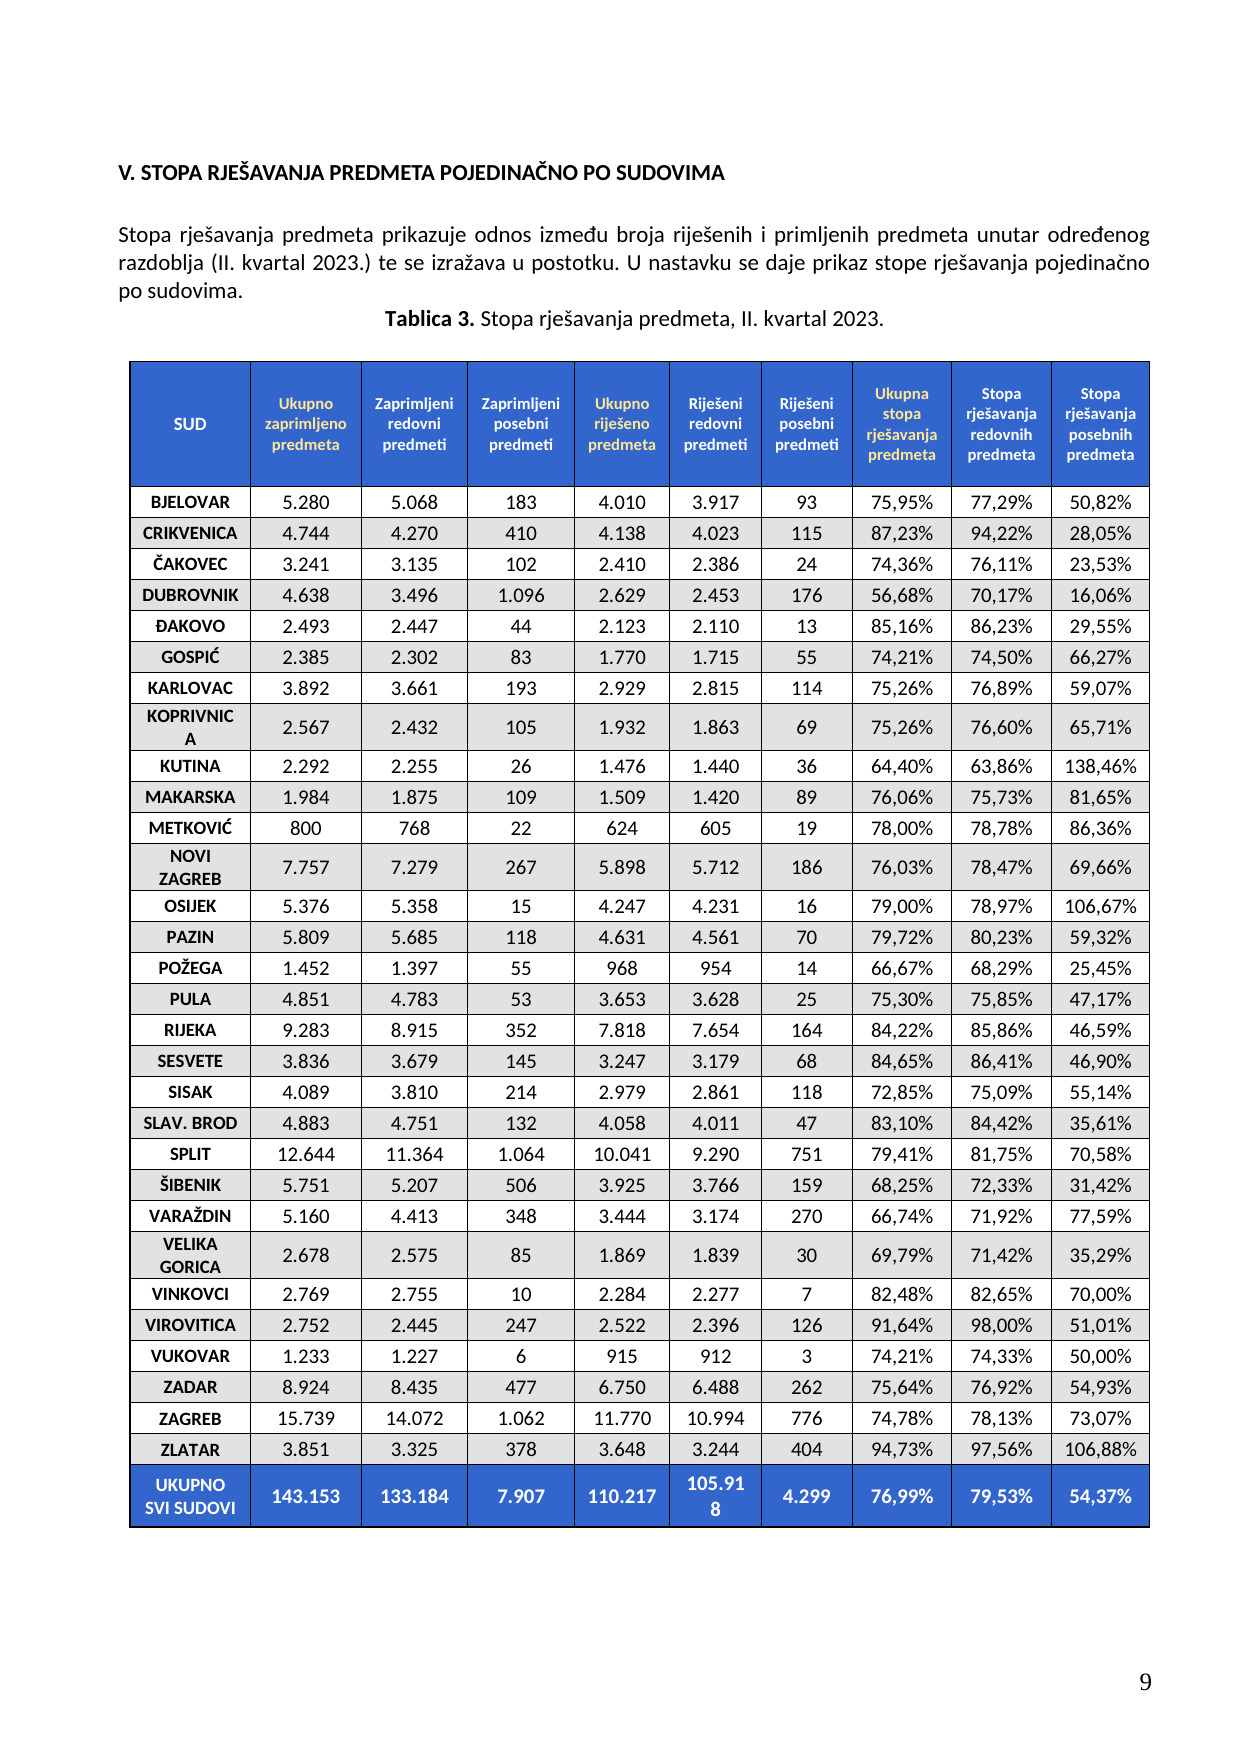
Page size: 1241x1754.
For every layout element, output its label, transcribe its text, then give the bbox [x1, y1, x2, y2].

table_cell 6.488 [670, 1372, 761, 1402]
table_cell SISAK [131, 1077, 250, 1107]
table_cell 59,32% [1052, 922, 1149, 952]
table_cell 605 [670, 813, 761, 843]
table_cell 214 [468, 1077, 574, 1107]
table_cell 506 [468, 1170, 574, 1200]
table_cell 71,92% [952, 1201, 1051, 1231]
table_header Riješeni redovni predmeti [670, 362, 761, 486]
table_cell 64,40% [853, 751, 951, 781]
table_cell 2.292 [251, 751, 361, 781]
table_cell 5.207 [362, 1170, 467, 1200]
table_cell 8.915 [362, 1015, 467, 1045]
text Tablica 3. Stopa rješavanja predmeta, II. kvartal 2023. [118, 304, 1152, 332]
table_cell 78,78% [952, 813, 1051, 843]
table_cell 35,61% [1052, 1108, 1149, 1138]
table_cell 68 [762, 1046, 852, 1076]
table_cell 25,45% [1052, 953, 1149, 983]
table_cell 84,42% [952, 1108, 1051, 1138]
table_cell ZAGREB [131, 1403, 250, 1433]
table_cell 44 [468, 611, 574, 641]
table_cell 66,67% [853, 953, 951, 983]
table_cell 24 [762, 549, 852, 579]
table_cell 80,23% [952, 922, 1051, 952]
table_cell 16,06% [1052, 580, 1149, 610]
table_cell 3.851 [251, 1434, 361, 1464]
table_header Ukupna stopa rješavanja predmeta [853, 362, 951, 486]
table_cell 69 [762, 704, 852, 750]
table_cell PULA [131, 984, 250, 1014]
table_cell 143.153 [251, 1465, 361, 1526]
table_cell 3.174 [670, 1201, 761, 1231]
table_cell 78,47% [952, 844, 1051, 890]
table_cell 63,86% [952, 751, 1051, 781]
table_cell 10 [468, 1279, 574, 1309]
table_cell BJELOVAR [131, 487, 250, 517]
table_cell 7.818 [575, 1015, 669, 1045]
table_cell 74,21% [853, 1341, 951, 1371]
table_cell 2.522 [575, 1310, 669, 1340]
table_cell 66,27% [1052, 642, 1149, 672]
table_cell 1.509 [575, 782, 669, 812]
table_cell 10.994 [670, 1403, 761, 1433]
table_cell 912 [670, 1341, 761, 1371]
table_cell 25 [762, 984, 852, 1014]
table_cell ŠIBENIK [131, 1170, 250, 1200]
table_cell ZADAR [131, 1372, 250, 1402]
table_cell 70,17% [952, 580, 1051, 610]
table_cell 477 [468, 1372, 574, 1402]
table_cell 3.653 [575, 984, 669, 1014]
title V. STOPA RJEŠAVANJA PREDMETA POJEDINAČNO PO SUDOVIMA [118, 158, 1152, 186]
table_cell 8.435 [362, 1372, 467, 1402]
table_cell 7.907 [468, 1465, 574, 1526]
text Stopa rješavanja predmeta prikazuje odnos između broja riješenih i primljenih predmeta unutar određenog razdoblja (II. kvartal 2023.) te se izražava u postotku. U nastavku se daje prikaz stope rješavanja pojedinačno po sudovima. [118, 220, 1152, 304]
table_header Riješeni posebni predmeti [762, 362, 852, 486]
table_cell 75,09% [952, 1077, 1051, 1107]
table_cell 76,11% [952, 549, 1051, 579]
table_cell 3.766 [670, 1170, 761, 1200]
table_cell 7.654 [670, 1015, 761, 1045]
table_cell 186 [762, 844, 852, 890]
table_cell 82,48% [853, 1279, 951, 1309]
table_cell 75,85% [952, 984, 1051, 1014]
table_cell 70,58% [1052, 1139, 1149, 1169]
table_cell 1.227 [362, 1341, 467, 1371]
table_cell 50,82% [1052, 487, 1149, 517]
table_cell 2.752 [251, 1310, 361, 1340]
table_cell 69,79% [853, 1232, 951, 1278]
table_cell 4.138 [575, 518, 669, 548]
table_cell 2.629 [575, 580, 669, 610]
table_cell 86,23% [952, 611, 1051, 641]
table_cell 624 [575, 813, 669, 843]
table_cell 23,53% [1052, 549, 1149, 579]
table_cell 78,13% [952, 1403, 1051, 1433]
table_cell NOVI ZAGREB [131, 844, 250, 890]
table_cell 4.883 [251, 1108, 361, 1138]
table_cell 5.068 [362, 487, 467, 517]
table_header Zaprimljeni posebni predmeti [468, 362, 574, 486]
table_cell VARAŽDIN [131, 1201, 250, 1231]
table_cell KOPRIVNICA [131, 704, 250, 750]
table_cell 54,93% [1052, 1372, 1149, 1402]
table_cell 3.679 [362, 1046, 467, 1076]
table_cell 2.123 [575, 611, 669, 641]
table_cell 102 [468, 549, 574, 579]
table_cell 79,00% [853, 891, 951, 921]
table_cell 6.750 [575, 1372, 669, 1402]
table_cell 5.809 [251, 922, 361, 952]
table_cell 4.851 [251, 984, 361, 1014]
table_cell 14.072 [362, 1403, 467, 1433]
table_cell 3.325 [362, 1434, 467, 1464]
table_cell 1.875 [362, 782, 467, 812]
table_cell 87,23% [853, 518, 951, 548]
table_cell ZLATAR [131, 1434, 250, 1464]
table_cell 5.898 [575, 844, 669, 890]
table_cell 94,22% [952, 518, 1051, 548]
table_cell 13 [762, 611, 852, 641]
table_cell 270 [762, 1201, 852, 1231]
table_cell 954 [670, 953, 761, 983]
table_cell 10.041 [575, 1139, 669, 1169]
table_cell 2.410 [575, 549, 669, 579]
table_cell 262 [762, 1372, 852, 1402]
table_cell 68,29% [952, 953, 1051, 983]
table_cell 2.284 [575, 1279, 669, 1309]
table_cell 79,53% [952, 1465, 1051, 1526]
table_cell 76,60% [952, 704, 1051, 750]
table_cell 71,42% [952, 1232, 1051, 1278]
table_cell 164 [762, 1015, 852, 1045]
table_cell ĐAKOVO [131, 611, 250, 641]
table_cell 98,00% [952, 1310, 1051, 1340]
table_cell 4.631 [575, 922, 669, 952]
table_cell 54,37% [1052, 1465, 1149, 1526]
table_cell 70 [762, 922, 852, 952]
table_cell 2.255 [362, 751, 467, 781]
table_header Stopa rješavanja posebnih predmeta [1052, 362, 1149, 486]
table_cell SPLIT [131, 1139, 250, 1169]
table_cell POŽEGA [131, 953, 250, 983]
table_cell 3.917 [670, 487, 761, 517]
table_cell 2.396 [670, 1310, 761, 1340]
table_cell 4.247 [575, 891, 669, 921]
table_cell 1.932 [575, 704, 669, 750]
table_cell 105 [468, 704, 574, 750]
table_cell 3 [762, 1341, 852, 1371]
table_cell 133.184 [362, 1465, 467, 1526]
table_cell 76,06% [853, 782, 951, 812]
table_cell 1.715 [670, 642, 761, 672]
table_header Ukupno zaprimljeno predmeta [251, 362, 361, 486]
table_cell 8.924 [251, 1372, 361, 1402]
table_cell 15.739 [251, 1403, 361, 1433]
table_cell VINKOVCI [131, 1279, 250, 1309]
table_cell 1.452 [251, 953, 361, 983]
table_cell 59,07% [1052, 673, 1149, 703]
table_cell 159 [762, 1170, 852, 1200]
table_cell KARLOVAC [131, 673, 250, 703]
table_cell 19 [762, 813, 852, 843]
table_cell 75,30% [853, 984, 951, 1014]
table_cell 81,65% [1052, 782, 1149, 812]
table_cell 193 [468, 673, 574, 703]
table_cell 4.638 [251, 580, 361, 610]
table_cell 75,64% [853, 1372, 951, 1402]
table_cell 6 [468, 1341, 574, 1371]
table_cell 2.386 [670, 549, 761, 579]
table_cell 109 [468, 782, 574, 812]
table_cell 1.440 [670, 751, 761, 781]
table_cell ČAKOVEC [131, 549, 250, 579]
table_cell 352 [468, 1015, 574, 1045]
table_cell 115 [762, 518, 852, 548]
table_cell 3.810 [362, 1077, 467, 1107]
table_cell 28,05% [1052, 518, 1149, 548]
table_cell 51,01% [1052, 1310, 1149, 1340]
table_cell 55 [468, 953, 574, 983]
table_cell 378 [468, 1434, 574, 1464]
table_cell GOSPIĆ [131, 642, 250, 672]
table_cell 1.984 [251, 782, 361, 812]
table_cell 3.444 [575, 1201, 669, 1231]
table_cell 1.062 [468, 1403, 574, 1433]
table_cell 65,71% [1052, 704, 1149, 750]
table_cell 53 [468, 984, 574, 1014]
table_cell 77,29% [952, 487, 1051, 517]
table_cell 70,00% [1052, 1279, 1149, 1309]
table_cell 16 [762, 891, 852, 921]
table_cell 9.290 [670, 1139, 761, 1169]
table_cell 35,29% [1052, 1232, 1149, 1278]
table_cell 11.364 [362, 1139, 467, 1169]
table_cell 55,14% [1052, 1077, 1149, 1107]
table_cell 79,72% [853, 922, 951, 952]
table_cell 4.231 [670, 891, 761, 921]
table_cell 4.751 [362, 1108, 467, 1138]
table_cell 97,56% [952, 1434, 1051, 1464]
table_cell 85,16% [853, 611, 951, 641]
table_cell VELIKA GORICA [131, 1232, 250, 1278]
table_cell 2.755 [362, 1279, 467, 1309]
table_cell 2.575 [362, 1232, 467, 1278]
table_cell 30 [762, 1232, 852, 1278]
table_cell 247 [468, 1310, 574, 1340]
table_cell 110.217 [575, 1465, 669, 1526]
table_cell 5.280 [251, 487, 361, 517]
table_header Stopa rješavanja redovnih predmeta [952, 362, 1051, 486]
table_cell 776 [762, 1403, 852, 1433]
table_cell 89 [762, 782, 852, 812]
table_cell 94,73% [853, 1434, 951, 1464]
table_cell 114 [762, 673, 852, 703]
table_cell 55 [762, 642, 852, 672]
table_cell 7.279 [362, 844, 467, 890]
table_cell 5.376 [251, 891, 361, 921]
table_cell 5.751 [251, 1170, 361, 1200]
table_cell 3.135 [362, 549, 467, 579]
table_cell 1.064 [468, 1139, 574, 1169]
table_cell 74,33% [952, 1341, 1051, 1371]
table_cell 2.447 [362, 611, 467, 641]
table_cell 267 [468, 844, 574, 890]
table_cell 4.299 [762, 1465, 852, 1526]
table_cell 2.861 [670, 1077, 761, 1107]
table_cell 183 [468, 487, 574, 517]
table_cell 105.918 [670, 1465, 761, 1526]
table_cell 1.476 [575, 751, 669, 781]
table_cell 2.678 [251, 1232, 361, 1278]
table_cell 12.644 [251, 1139, 361, 1169]
table_cell 81,75% [952, 1139, 1051, 1169]
table_cell 1.096 [468, 580, 574, 610]
table_cell 75,73% [952, 782, 1051, 812]
table_cell 69,66% [1052, 844, 1149, 890]
table_cell 46,59% [1052, 1015, 1149, 1045]
table_cell 72,33% [952, 1170, 1051, 1200]
table_cell 4.744 [251, 518, 361, 548]
table_cell 106,88% [1052, 1434, 1149, 1464]
table_cell 46,90% [1052, 1046, 1149, 1076]
table_cell 75,26% [853, 673, 951, 703]
table_header SUD [131, 362, 250, 486]
table_cell 15 [468, 891, 574, 921]
table_cell 1.869 [575, 1232, 669, 1278]
table_cell SLAV. BROD [131, 1108, 250, 1138]
table_cell 3.892 [251, 673, 361, 703]
table_cell 74,78% [853, 1403, 951, 1433]
table_cell 4.010 [575, 487, 669, 517]
table_cell 1.420 [670, 782, 761, 812]
table_cell 2.432 [362, 704, 467, 750]
table_cell 85,86% [952, 1015, 1051, 1045]
table_cell 47 [762, 1108, 852, 1138]
table_cell 3.496 [362, 580, 467, 610]
table_cell 3.628 [670, 984, 761, 1014]
table_cell 29,55% [1052, 611, 1149, 641]
table_cell 2.567 [251, 704, 361, 750]
table_cell 2.493 [251, 611, 361, 641]
table_cell 91,64% [853, 1310, 951, 1340]
table_cell 82,65% [952, 1279, 1051, 1309]
table_cell 2.110 [670, 611, 761, 641]
table_cell 36 [762, 751, 852, 781]
table_cell 4.270 [362, 518, 467, 548]
table_cell 2.979 [575, 1077, 669, 1107]
table_cell RIJEKA [131, 1015, 250, 1045]
table_cell 348 [468, 1201, 574, 1231]
table_cell 118 [468, 922, 574, 952]
table_cell 66,74% [853, 1201, 951, 1231]
table_cell 76,03% [853, 844, 951, 890]
table_cell 3.179 [670, 1046, 761, 1076]
table_cell 78,97% [952, 891, 1051, 921]
table_cell 86,41% [952, 1046, 1051, 1076]
table_cell 3.247 [575, 1046, 669, 1076]
table_cell 9.283 [251, 1015, 361, 1045]
table_cell 84,65% [853, 1046, 951, 1076]
table_cell 4.783 [362, 984, 467, 1014]
table_cell 145 [468, 1046, 574, 1076]
table_cell 50,00% [1052, 1341, 1149, 1371]
table_cell 768 [362, 813, 467, 843]
table_cell 2.769 [251, 1279, 361, 1309]
table_cell 4.089 [251, 1077, 361, 1107]
table_cell 106,67% [1052, 891, 1149, 921]
table_cell UKUPNO SVI SUDOVI [131, 1465, 250, 1526]
table_cell 132 [468, 1108, 574, 1138]
table_cell 78,00% [853, 813, 951, 843]
table_cell 5.358 [362, 891, 467, 921]
table_cell 2.815 [670, 673, 761, 703]
table_cell 72,85% [853, 1077, 951, 1107]
table_cell 3.241 [251, 549, 361, 579]
table_cell 968 [575, 953, 669, 983]
table_cell 74,50% [952, 642, 1051, 672]
table_cell VIROVITICA [131, 1310, 250, 1340]
table_cell 404 [762, 1434, 852, 1464]
table_cell 73,07% [1052, 1403, 1149, 1433]
table_cell 5.160 [251, 1201, 361, 1231]
table_cell 800 [251, 813, 361, 843]
table_cell 86,36% [1052, 813, 1149, 843]
table_cell 3.244 [670, 1434, 761, 1464]
table_cell 4.058 [575, 1108, 669, 1138]
table_cell 75,95% [853, 487, 951, 517]
table_cell 22 [468, 813, 574, 843]
table_cell 83,10% [853, 1108, 951, 1138]
table_cell METKOVIĆ [131, 813, 250, 843]
table_cell 4.011 [670, 1108, 761, 1138]
table_cell 85 [468, 1232, 574, 1278]
table_cell 76,89% [952, 673, 1051, 703]
table_cell 75,26% [853, 704, 951, 750]
table_cell 5.712 [670, 844, 761, 890]
table_cell 76,99% [853, 1465, 951, 1526]
table_cell 68,25% [853, 1170, 951, 1200]
table_cell 93 [762, 487, 852, 517]
table_cell 3.925 [575, 1170, 669, 1200]
table_cell 4.413 [362, 1201, 467, 1231]
table_cell SESVETE [131, 1046, 250, 1076]
table_header Zaprimljeni redovni predmeti [362, 362, 467, 486]
table_cell 4.023 [670, 518, 761, 548]
table_cell 2.453 [670, 580, 761, 610]
table_cell 126 [762, 1310, 852, 1340]
table_cell 1.397 [362, 953, 467, 983]
table_cell 751 [762, 1139, 852, 1169]
table_cell 11.770 [575, 1403, 669, 1433]
table_cell 410 [468, 518, 574, 548]
table_cell 83 [468, 642, 574, 672]
table_cell 5.685 [362, 922, 467, 952]
table_cell 3.836 [251, 1046, 361, 1076]
table_cell 74,36% [853, 549, 951, 579]
table_cell MAKARSKA [131, 782, 250, 812]
table_cell 4.561 [670, 922, 761, 952]
table_cell 7.757 [251, 844, 361, 890]
table_cell 76,92% [952, 1372, 1051, 1402]
table_cell 3.648 [575, 1434, 669, 1464]
table_cell 7 [762, 1279, 852, 1309]
table_cell 26 [468, 751, 574, 781]
table_cell PAZIN [131, 922, 250, 952]
table_cell 2.385 [251, 642, 361, 672]
table_cell VUKOVAR [131, 1341, 250, 1371]
table_cell 31,42% [1052, 1170, 1149, 1200]
table_cell 1.770 [575, 642, 669, 672]
table_cell 1.839 [670, 1232, 761, 1278]
table_cell 74,21% [853, 642, 951, 672]
table_cell 176 [762, 580, 852, 610]
table_cell 915 [575, 1341, 669, 1371]
table_cell 1.863 [670, 704, 761, 750]
table_cell 56,68% [853, 580, 951, 610]
table_cell 138,46% [1052, 751, 1149, 781]
table_cell 2.302 [362, 642, 467, 672]
table_cell CRIKVENICA [131, 518, 250, 548]
table_cell 2.929 [575, 673, 669, 703]
table_cell 77,59% [1052, 1201, 1149, 1231]
table_cell 2.445 [362, 1310, 467, 1340]
table_cell 47,17% [1052, 984, 1149, 1014]
table_header Ukupno riješeno predmeta [575, 362, 669, 486]
table_cell 14 [762, 953, 852, 983]
table_cell OSIJEK [131, 891, 250, 921]
table_cell KUTINA [131, 751, 250, 781]
table_cell DUBROVNIK [131, 580, 250, 610]
table_cell 84,22% [853, 1015, 951, 1045]
table_cell 1.233 [251, 1341, 361, 1371]
table_cell 2.277 [670, 1279, 761, 1309]
table_cell 3.661 [362, 673, 467, 703]
table_cell 118 [762, 1077, 852, 1107]
table_cell 79,41% [853, 1139, 951, 1169]
